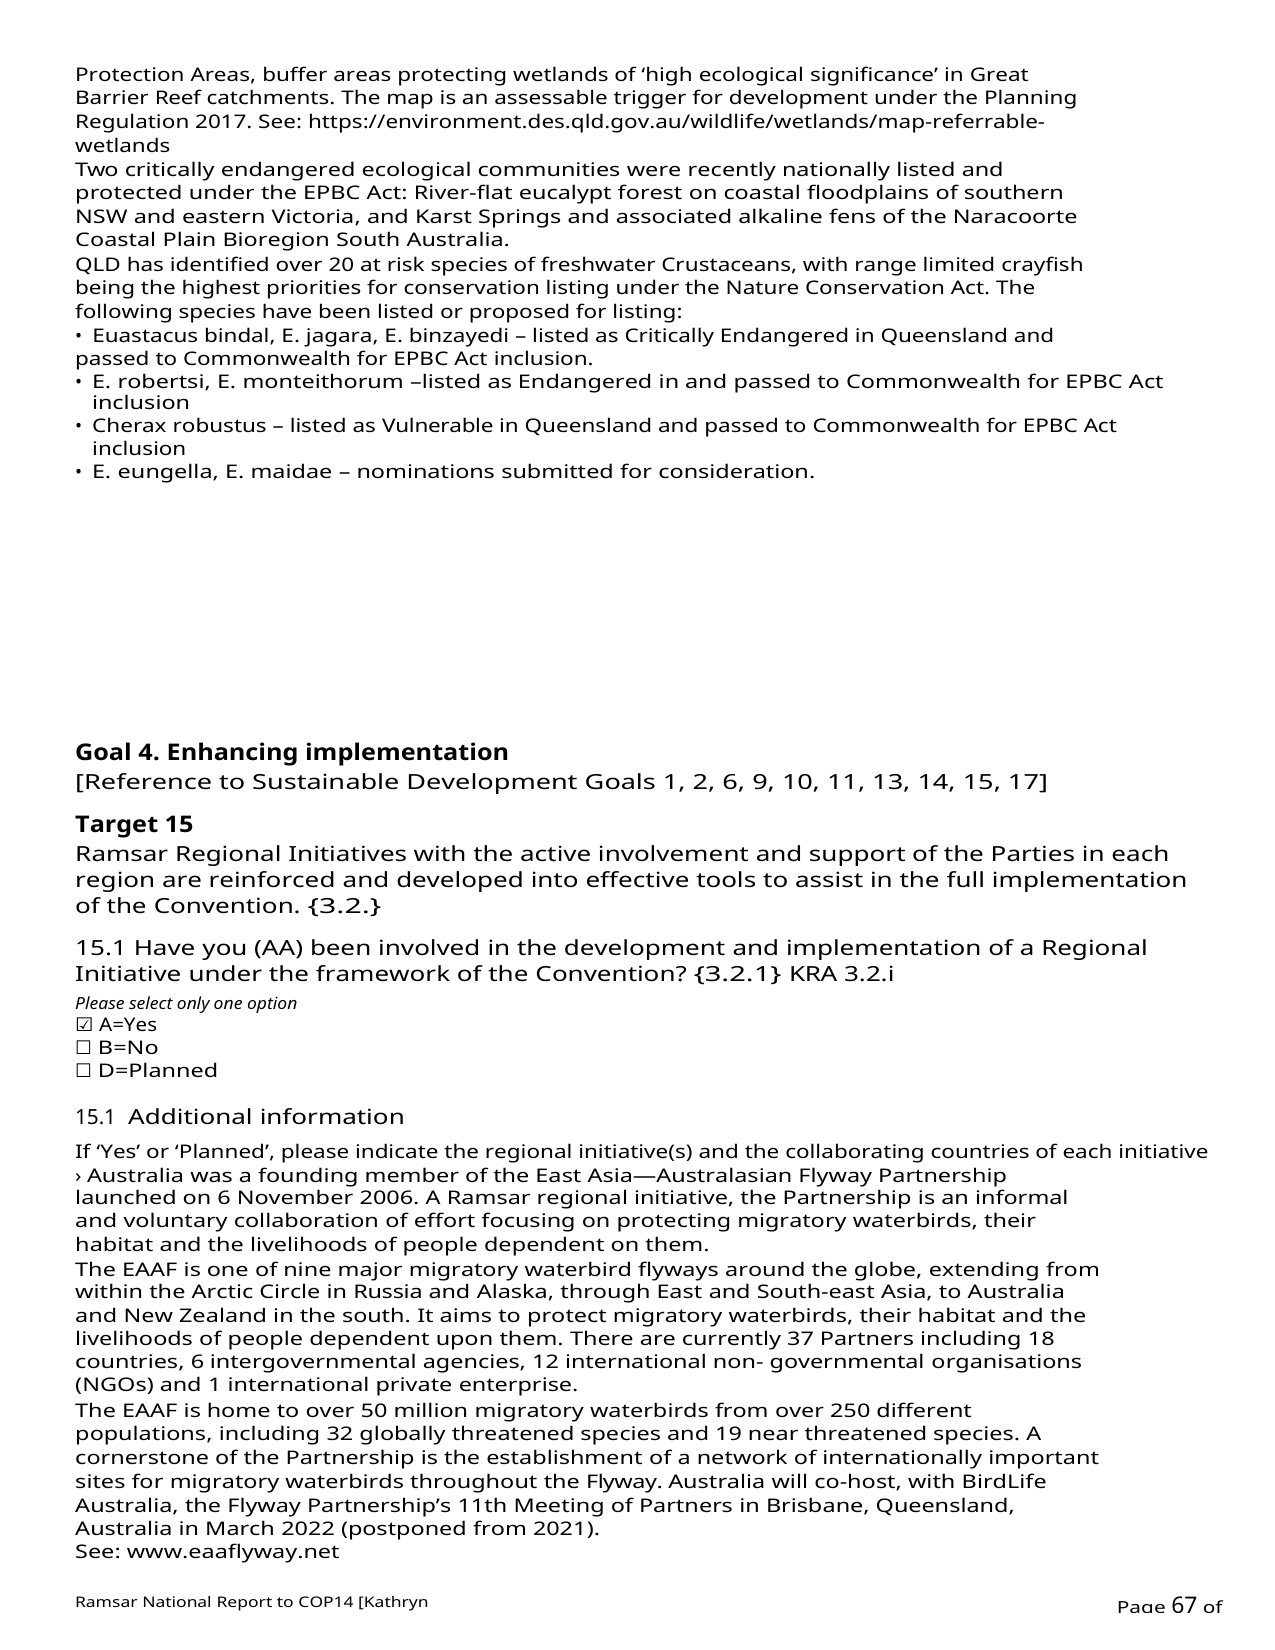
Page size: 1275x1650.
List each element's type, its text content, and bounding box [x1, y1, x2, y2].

list E. robertsi, E. monteithorum –listed as Endangered in and passed to Commonwealth for EPBC Act inclusion [75, 371, 1210, 414]
text Two critically endangered ecological communities were recently nationally listed and protected under the EPBC Act: River-flat eucalypt forest on coastal floodplains of southern NSW and eastern Victoria, and Karst Springs and associated alkaline fens of the Naracoorte Coastal Plain Bioregion South Australia. [75, 157, 1109, 252]
subtitle Additional information [75, 1102, 1210, 1130]
list B=No [75, 1036, 1210, 1059]
subtitle Goal 4. Enhancing implementation [75, 736, 1210, 767]
text [Reference to Sustainable Development Goals 1, 2, 6, 9, 10, 11, 13, 14, 15, 17] [75, 767, 1210, 796]
text › Australia was a founding member of the East Asia—Australasian Flyway Partnership launched on 6 November 2006. A Ramsar regional initiative, the Partnership is an informal and voluntary collaboration of effort focusing on protecting migratory waterbirds, their habitat and the livelihoods of people dependent on them. [75, 1164, 1109, 1256]
text See: www.eaaflyway.net [75, 1541, 1210, 1563]
list Euastacus bindal, E. jagara, E. binzayedi – listed as Critically Endangered in Queensland and passed to Commonwealth for EPBC Act inclusion. [75, 323, 1056, 371]
text QLD has identified over 20 at risk species of freshwater Crustaceans, with range limited crayfish being the highest priorities for conservation listing under the Nature Conservation Act. The following species have been listed or proposed for listing: [75, 252, 1109, 323]
text ☑ A=Yes [75, 1013, 1210, 1036]
list E. eungella, E. maidae – nominations submitted for consideration. [75, 460, 1210, 483]
text 15.1 Have you (AA) been involved in the development and implementation of a Regional Initiative under the framework of the Convention? {3.2.1} KRA 3.2.i [75, 934, 1182, 987]
text If ‘Yes’ or ‘Planned’, please indicate the regional initiative(s) and the collaborating countries of each initiative [75, 1140, 1210, 1163]
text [75, 62, 1106, 157]
subtitle Target 15 [75, 808, 1210, 839]
text The EAAF is home to over 50 million migratory waterbirds from over 250 different populations, including 32 globally threatened species and 19 near threatened species. A cornerstone of the Partnership is the establishment of a network of internationally important sites for migratory waterbirds throughout the Flyway. Australia will co-host, with BirdLife Australia, the Flyway Partnership’s 11th Meeting of Partners in Brisbane, Queensland, Australia in March 2022 (postponed from 2021). [75, 1399, 1109, 1541]
text The EAAF is one of nine major migratory waterbird flyways around the globe, extending from within the Arctic Circle in Russia and Alaska, through East and South-east Asia, to Australia and New Zealand in the south. It aims to protect migratory waterbirds, their habitat and the livelihoods of people dependent upon them. There are currently 37 Partners including 18 countries, 6 intergovernmental agencies, 12 international non- governmental organisations (NGOs) and 1 international private enterprise. [75, 1258, 1109, 1397]
subtitle Ramsar Regional Initiatives with the active involvement and support of the Parties in each region are reinforced and developed into effective tools to assist in the full implementation of the Convention. {3.2.} [75, 841, 1210, 920]
list Cherax robustus – listed as Vulnerable in Queensland and passed to Commonwealth for EPBC Act inclusion [75, 414, 1210, 460]
text Please select only one option [75, 994, 1210, 1013]
list D=Planned [75, 1059, 1210, 1082]
